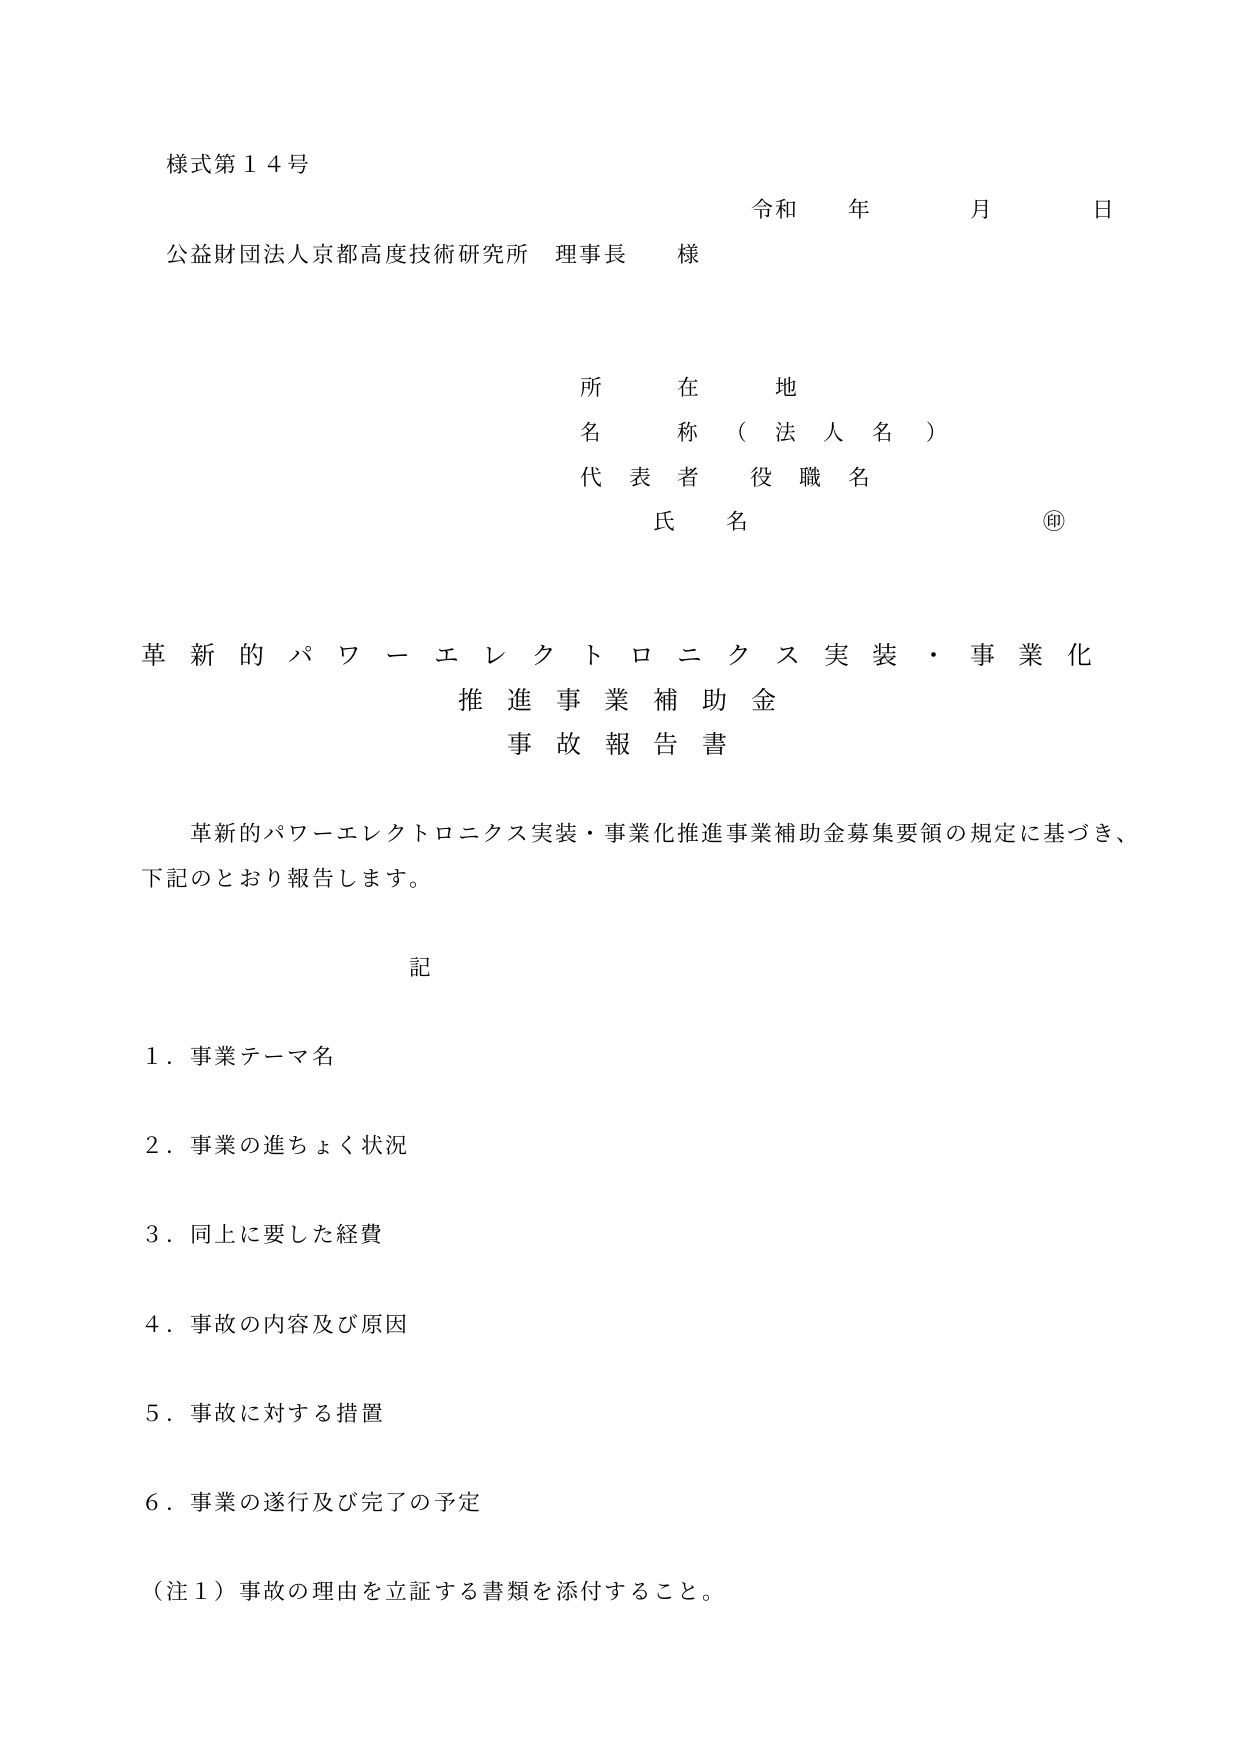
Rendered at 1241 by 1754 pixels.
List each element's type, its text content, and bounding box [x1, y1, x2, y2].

text 革新的パワーエレクトロニクス実装・事業化推進事業補助金募集要領の規定に基づき、下記のとおり報告します。 [141, 810, 1116, 899]
text 氏 名 ㊞ [141, 498, 1116, 542]
text 事故報告書 [141, 721, 1117, 765]
text １．事業テーマ名 [141, 1033, 1116, 1077]
text 革新的パワーエレクトロニクス実装・事業化推進事業補助金 [141, 632, 1117, 721]
text 記 [141, 944, 1116, 988]
text 名 称（法人名） [141, 409, 1116, 453]
text ３．同上に要した経費 [141, 1211, 1116, 1256]
text 令和 年 月 日 [141, 186, 1116, 230]
text 公益財団法人京都高度技術研究所 理事長 様 [141, 230, 1116, 275]
text ２．事業の進ちょく状況 [141, 1122, 1116, 1167]
text 様式第１４号 [141, 141, 1116, 186]
text 所 在 地 [141, 364, 1116, 409]
text ６．事業の遂行及び完了の予定 [141, 1479, 1116, 1523]
text ４．事故の内容及び原因 [141, 1300, 1116, 1345]
text （注１）事故の理由を立証する書類を添付すること。 [141, 1568, 1116, 1612]
text 代 表 者 役 職 名 [141, 453, 1116, 498]
text ５．事故に対する措置 [141, 1389, 1116, 1434]
